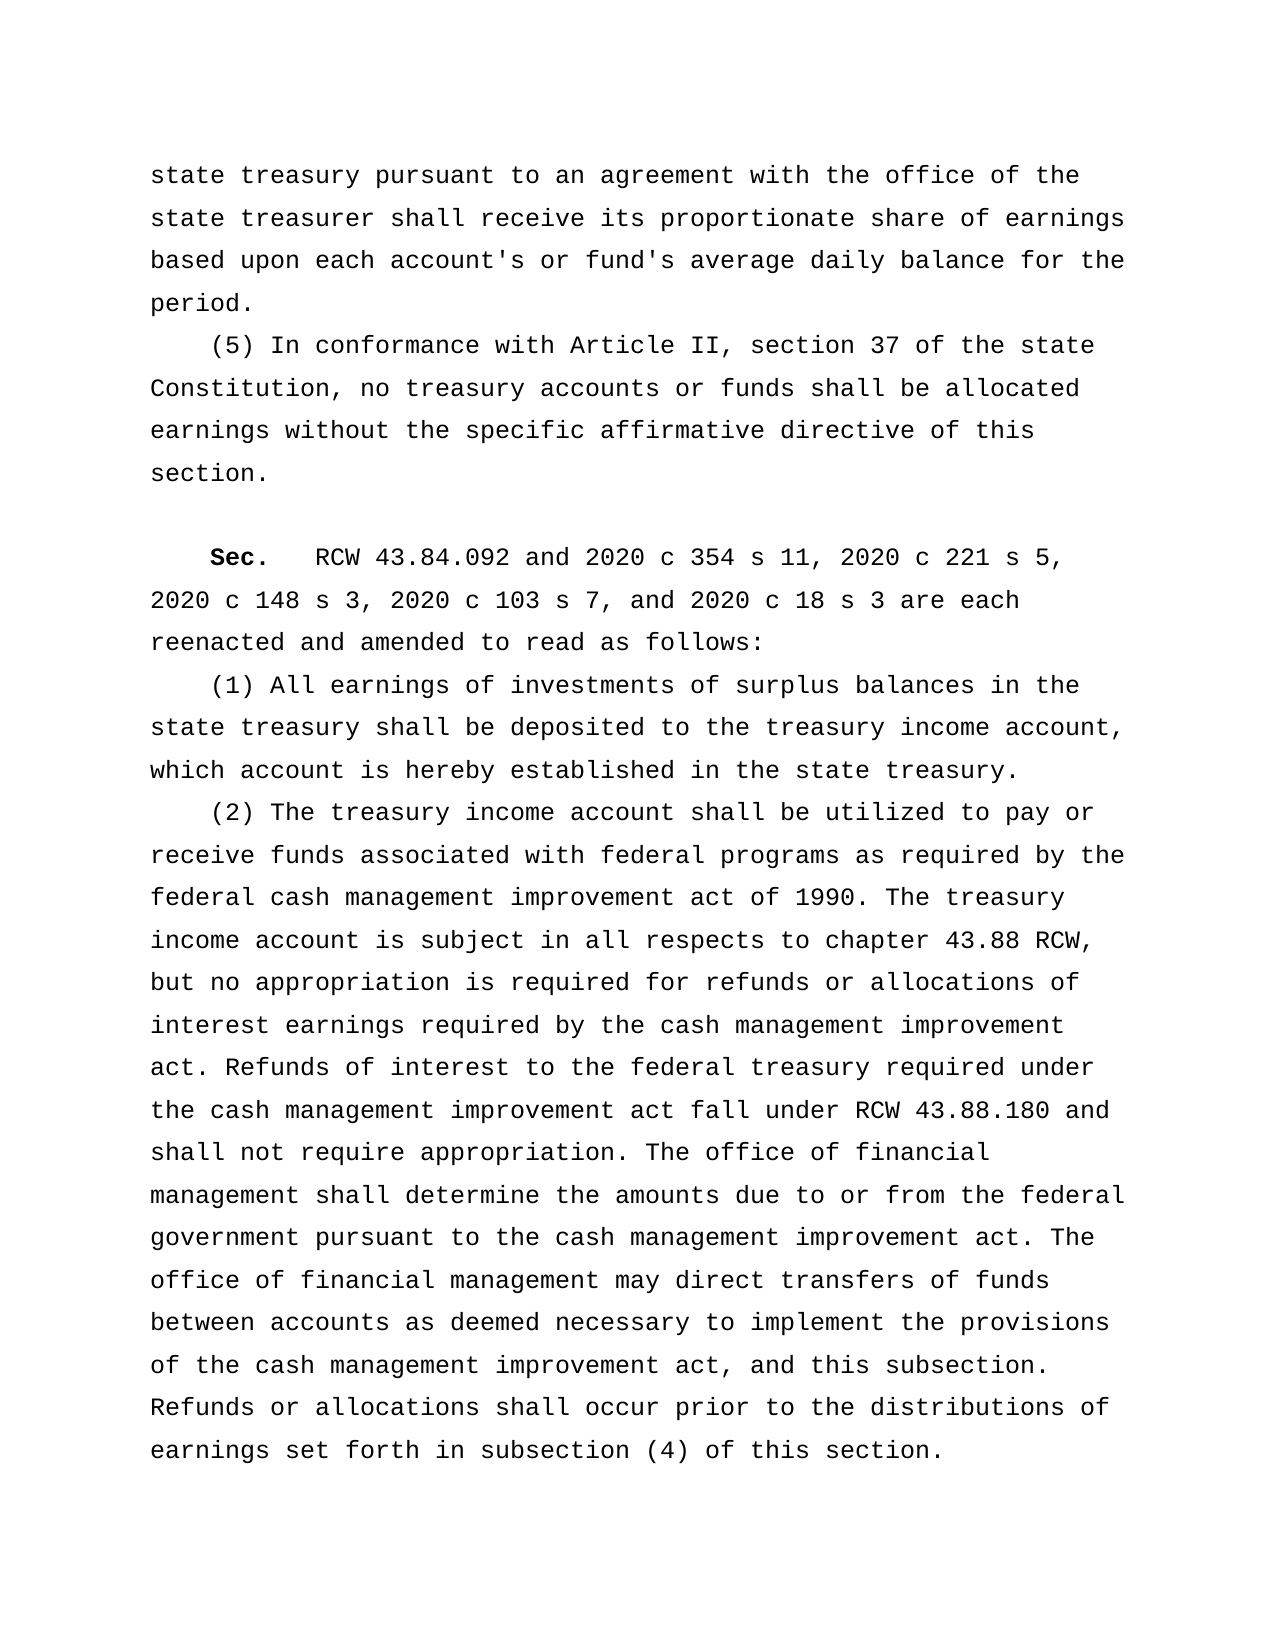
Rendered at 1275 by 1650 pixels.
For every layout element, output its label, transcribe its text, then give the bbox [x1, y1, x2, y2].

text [150, 150, 1125, 320]
text (2) The treasury income account shall be utilized to pay or receive funds associated with federal programs as required by the federal cash management improvement act of 1990. The treasury income account is subject in all respects to chapter 43.88 RCW, but no appropriation is required for refunds or allocations of interest earnings required by the cash management improvement act. Refunds of interest to the federal treasury required under the cash management improvement act fall under RCW 43.88.180 and shall not require appropriation. The office of financial management shall determine the amounts due to or from the federal government pursuant to the cash management improvement act. The office of financial management may direct transfers of funds between accounts as deemed necessary to implement the provisions of the cash management improvement act, and this subsection. Refunds or allocations shall occur prior to the distributions of earnings set forth in subsection (4) of this section. [150, 787, 1125, 1467]
text (5) In conformance with Article II, section 37 of the state Constitution, no treasury accounts or funds shall be allocated earnings without the specific affirmative directive of this section. [150, 320, 1125, 490]
text (1) All earnings of investments of surplus balances in the state treasury shall be deposited to the treasury income account, which account is hereby established in the state treasury. [150, 659, 1125, 787]
text Sec. RCW 43.84.092 and 2020 c 354 s 11, 2020 c 221 s 5, 2020 c 148 s 3, 2020 c 103 s 7, and 2020 c 18 s 3 are each reenacted and amended to read as follows: [150, 532, 1125, 659]
